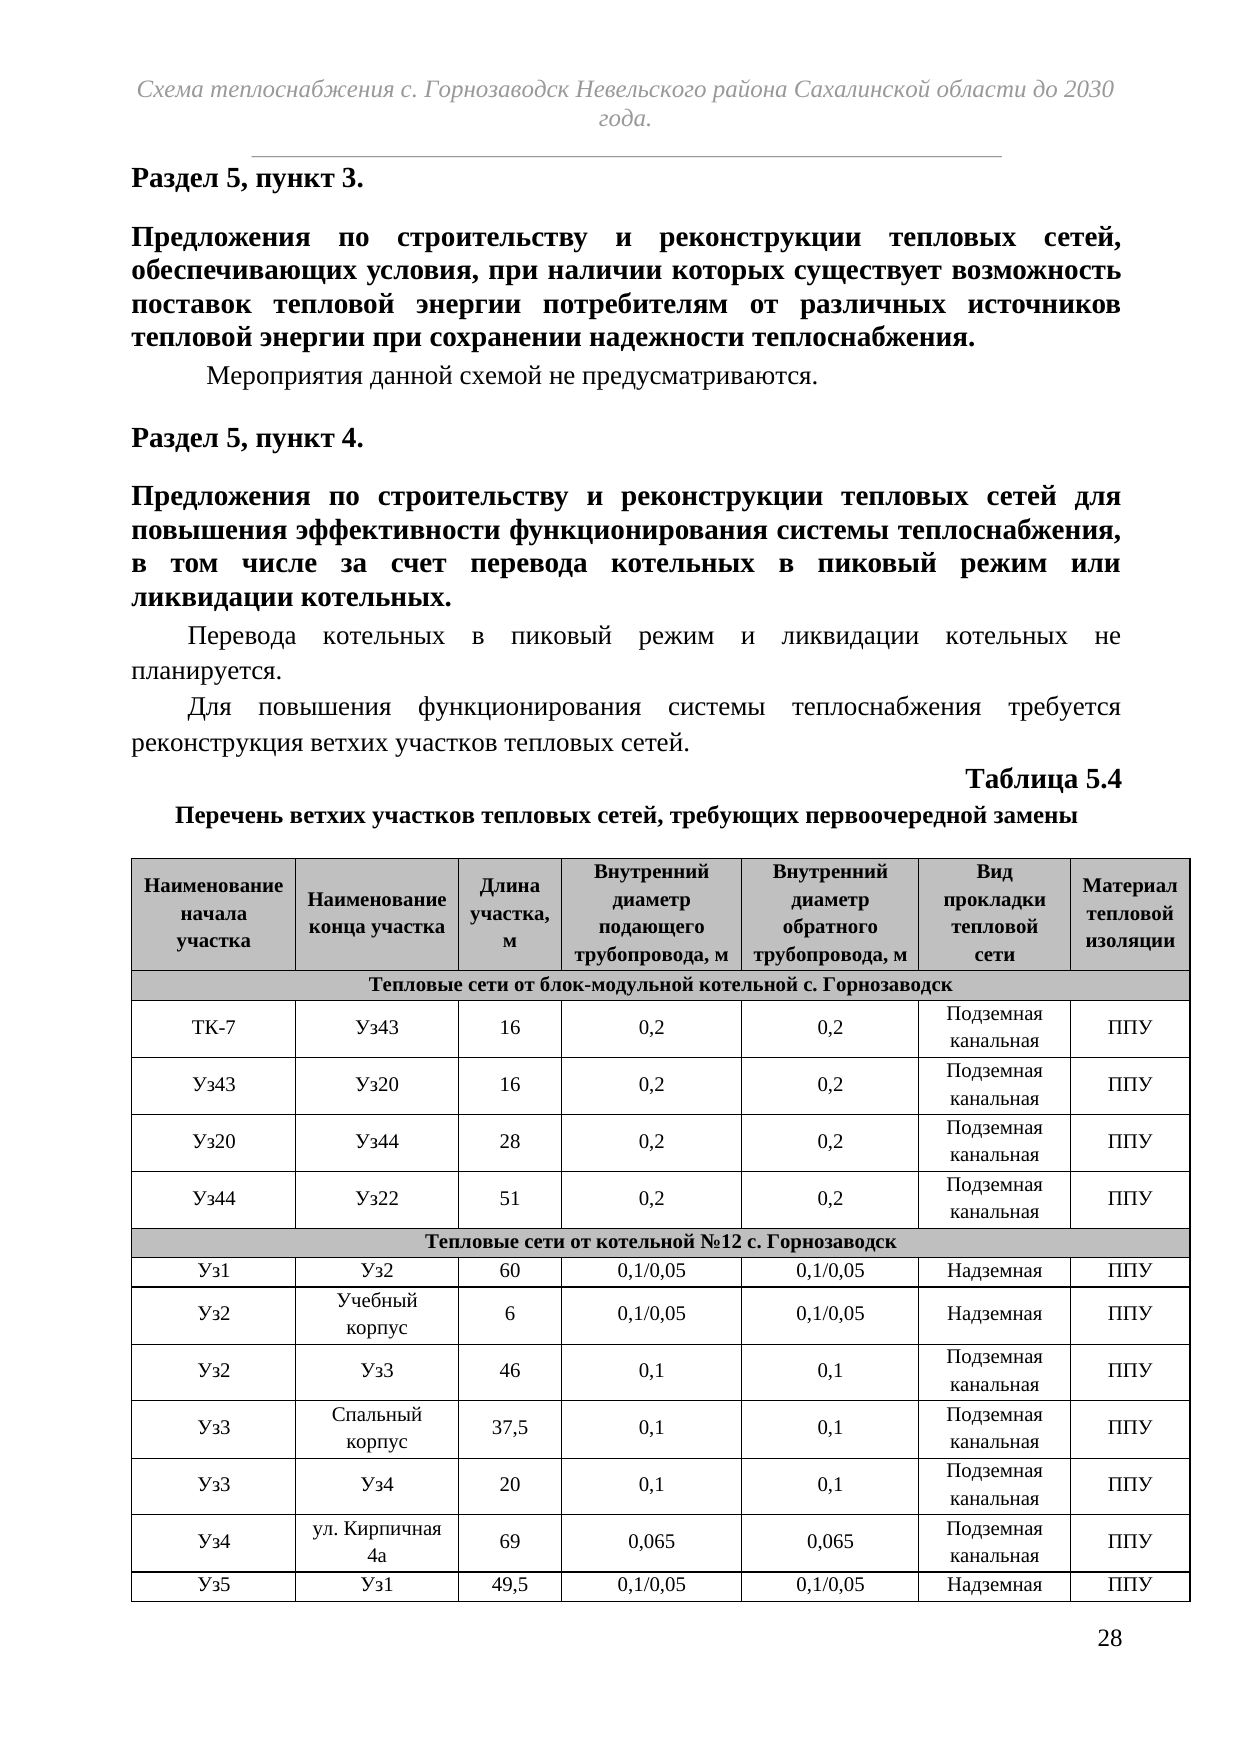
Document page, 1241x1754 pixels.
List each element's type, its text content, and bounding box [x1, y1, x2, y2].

table_cell Надземная [919, 1573, 1070, 1601]
table_cell Подземная канальная [919, 1058, 1070, 1114]
table_cell 0,2 [562, 1001, 741, 1057]
table_cell 0,1/0,05 [742, 1573, 918, 1601]
table_cell 37,5 [459, 1401, 561, 1457]
table_cell 0,1 [562, 1345, 741, 1400]
table_cell 0,2 [742, 1172, 918, 1228]
text Мероприятия данной схемой не предусматриваются. [206, 359, 1122, 390]
table_cell Уз22 [296, 1172, 458, 1228]
table_cell 0,2 [742, 1058, 918, 1114]
table_cell 0,065 [742, 1515, 918, 1571]
table_cell Тепловые сети от котельной №12 с. Горнозаводск [132, 1229, 1189, 1257]
table_cell Подземная канальная [919, 1115, 1070, 1171]
subtitle Раздел 5, пункт 4. [131, 420, 1122, 453]
table_cell ППУ [1071, 1115, 1189, 1171]
table_cell Уз2 [132, 1288, 295, 1343]
table_cell 51 [459, 1172, 561, 1228]
table_cell 0,065 [562, 1515, 741, 1571]
table_cell 16 [459, 1001, 561, 1057]
table_cell 0,2 [742, 1001, 918, 1057]
table_cell 0,2 [742, 1115, 918, 1171]
table_header Материал тепловой изоляции [1071, 859, 1189, 970]
text Перевода котельных в пиковый режим и ликвидации котельных не планируется. [131, 619, 1122, 686]
table_cell ул. Кирпичная 4а [296, 1515, 458, 1571]
table_cell ППУ [1071, 1172, 1189, 1228]
table_cell Подземная канальная [919, 1401, 1070, 1457]
table_cell Подземная канальная [919, 1172, 1070, 1228]
table_header Внутренний диаметр подающего трубопровода, м [562, 859, 741, 970]
table_cell ППУ [1071, 1058, 1189, 1114]
table_cell ППУ [1071, 1573, 1189, 1601]
table_cell Уз43 [132, 1058, 295, 1114]
table_cell Тепловые сети от блок-модульной котельной с. Горнозаводск [132, 971, 1189, 1000]
table_cell Подземная канальная [919, 1001, 1070, 1057]
table_cell Уз3 [296, 1345, 458, 1400]
table_cell 0,1/0,05 [742, 1258, 918, 1286]
table_cell Уз3 [132, 1401, 295, 1457]
table_cell ППУ [1071, 1001, 1189, 1057]
text Для повышения функционирования системы теплоснабжения требуется реконструкция ветхих участков тепловых сетей. [131, 690, 1122, 757]
table_cell 0,1 [742, 1459, 918, 1514]
table_cell Подземная канальная [919, 1515, 1070, 1571]
table_cell 0,1/0,05 [562, 1288, 741, 1343]
table_header Наименование начала участка [132, 859, 295, 970]
table_cell ППУ [1071, 1345, 1189, 1400]
table_cell Уз4 [296, 1459, 458, 1514]
table_cell 0,1/0,05 [562, 1258, 741, 1286]
table_cell Уз44 [296, 1115, 458, 1171]
table_cell 28 [459, 1115, 561, 1171]
subtitle Раздел 5, пункт 3. [131, 160, 1122, 194]
table_cell 69 [459, 1515, 561, 1571]
table_cell 46 [459, 1345, 561, 1400]
table_cell Уз5 [132, 1573, 295, 1601]
table_cell 16 [459, 1058, 561, 1114]
table_cell Спальный корпус [296, 1401, 458, 1457]
table_cell ППУ [1071, 1258, 1189, 1286]
table_cell 0,2 [562, 1058, 741, 1114]
table_cell ППУ [1071, 1515, 1189, 1571]
table_cell 0,1/0,05 [742, 1288, 918, 1343]
table_cell Учебный корпус [296, 1288, 458, 1343]
table_cell Уз2 [296, 1258, 458, 1286]
table_header Вид прокладки тепловой сети [919, 859, 1070, 970]
table_cell 49,5 [459, 1573, 561, 1601]
table_cell 0,1 [742, 1401, 918, 1457]
subtitle Предложения по строительству и реконструкции тепловых сетей для повышения эффективности функционирования системы теплоснабжения, в том числе за счет перевода котельных в пиковый режим или ликвидации котельных. [131, 478, 1122, 612]
table_cell 0,2 [562, 1115, 741, 1171]
subtitle Предложения по строительству и реконструкции тепловых сетей, обеспечивающих условия, при наличии которых существует возможность поставок тепловой энергии потребителям от различных источников тепловой энергии при сохранении надежности теплоснабжения. [131, 219, 1122, 353]
table_cell 60 [459, 1258, 561, 1286]
table_cell Уз44 [132, 1172, 295, 1228]
table_cell Уз4 [132, 1515, 295, 1571]
table_cell 6 [459, 1288, 561, 1343]
table_cell 20 [459, 1459, 561, 1514]
table_header Внутренний диаметр обратного трубопровода, м [742, 859, 918, 970]
table_cell Уз20 [132, 1115, 295, 1171]
table_header Наименование конца участка [296, 859, 458, 970]
table_cell 0,1/0,05 [562, 1573, 741, 1601]
table_cell Уз20 [296, 1058, 458, 1114]
table_cell ППУ [1071, 1459, 1189, 1514]
table_cell ТК-7 [132, 1001, 295, 1057]
text Перечень ветхих участков тепловых сетей, требующих первоочередной замены [131, 800, 1122, 829]
table_cell 0,1 [562, 1459, 741, 1514]
table_cell Уз43 [296, 1001, 458, 1057]
table_cell Надземная [919, 1288, 1070, 1343]
table_cell Уз2 [132, 1345, 295, 1400]
table_cell 0,2 [562, 1172, 741, 1228]
table_cell 0,1 [742, 1345, 918, 1400]
table_cell Уз1 [132, 1258, 295, 1286]
table_cell Подземная канальная [919, 1345, 1070, 1400]
table_cell Подземная канальная [919, 1459, 1070, 1514]
table_cell 0,1 [562, 1401, 741, 1457]
table_cell Надземная [919, 1258, 1070, 1286]
table_cell Уз1 [296, 1573, 458, 1601]
table_header Длина участка, м [459, 859, 561, 970]
table_cell ППУ [1071, 1401, 1189, 1457]
table_cell ППУ [1071, 1288, 1189, 1343]
table_cell Уз3 [132, 1459, 295, 1514]
text Таблица 5.4 [131, 762, 1122, 795]
